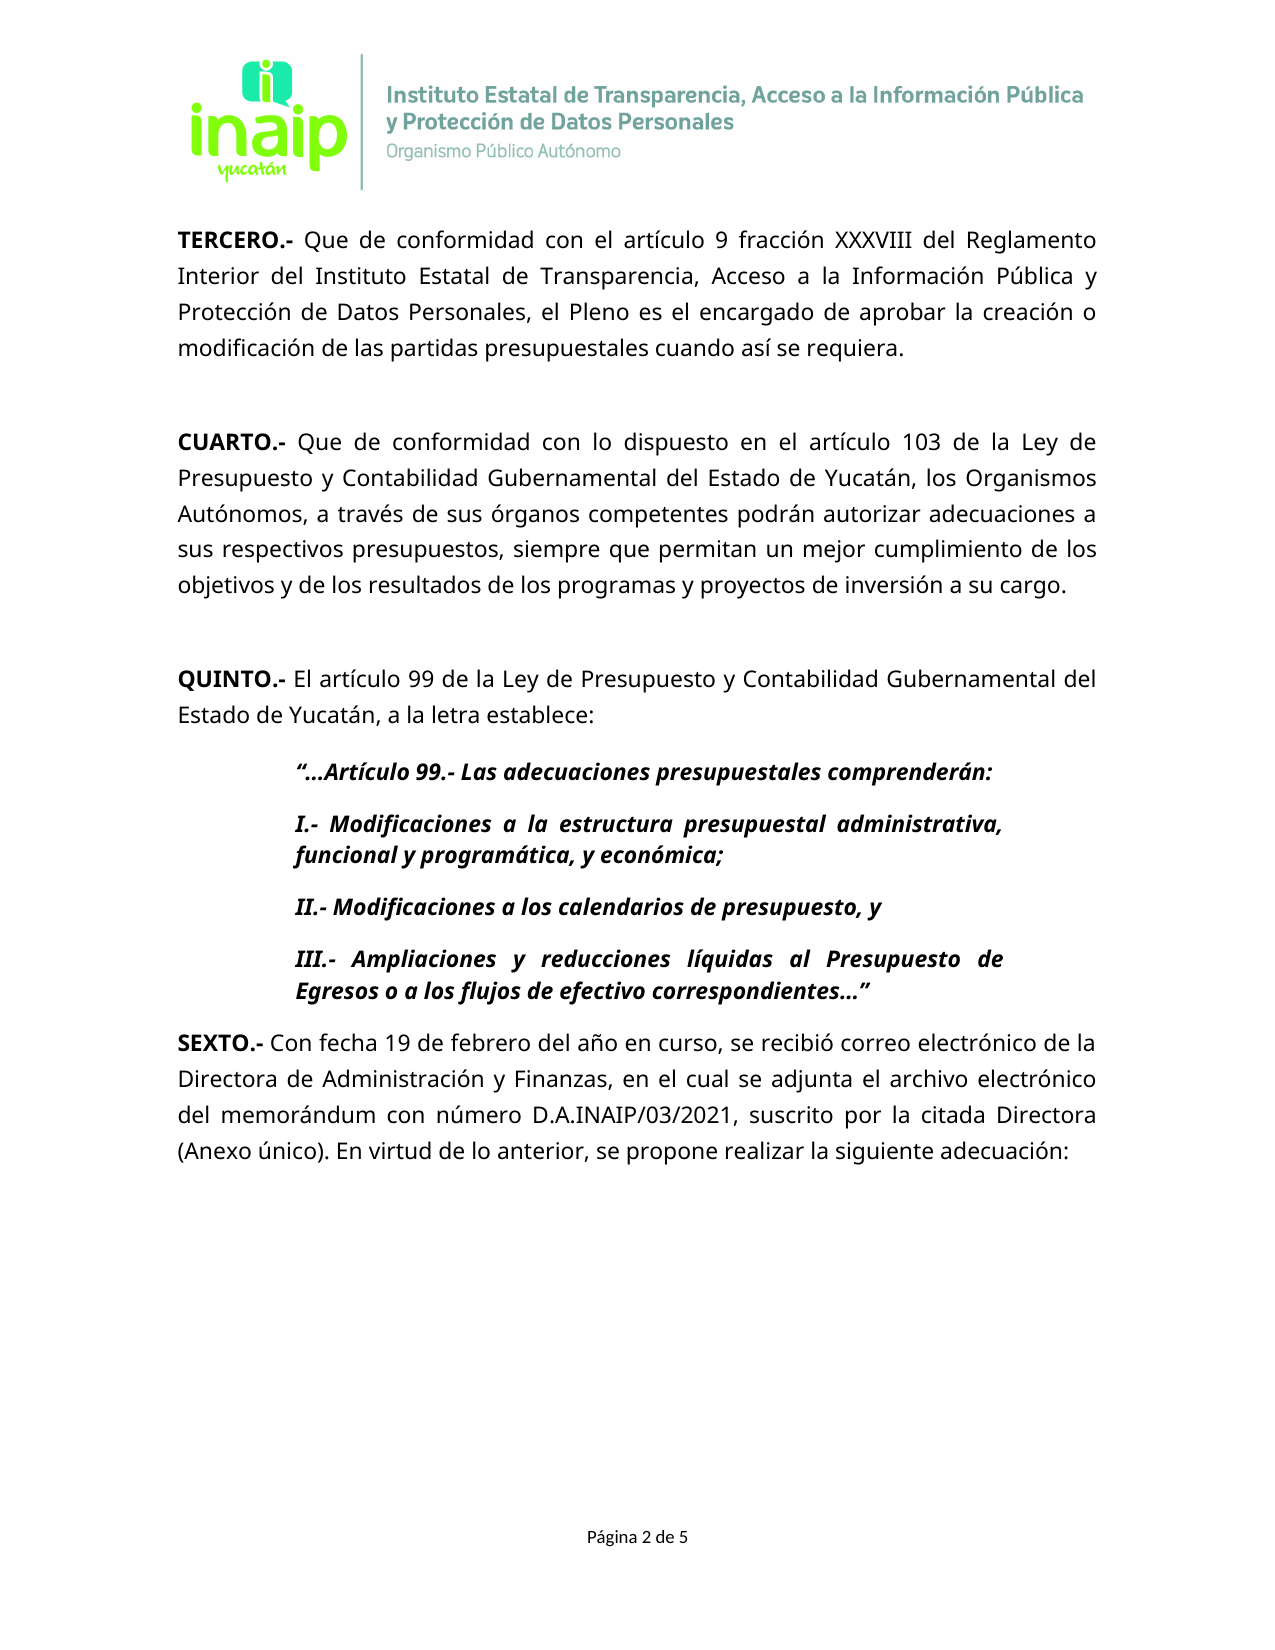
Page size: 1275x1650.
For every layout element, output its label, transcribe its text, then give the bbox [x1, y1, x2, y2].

text TERCERO.- Que de conformidad con el artículo 9 fracción XXXVIII del Reglamento Interior del Instituto Estatal de Transparencia, Acceso a la Información Pública y Protección de Datos Personales, el Pleno es el encargado de aprobar la creación o modificación de las partidas presupuestales cuando así se requiera. [177, 224, 1098, 363]
text SEXTO.- Con fecha 19 de febrero del año en curso, se recibió correo electrónico de la Directora de Administración y Finanzas, en el cual se adjunta el archivo electrónico del memorándum con número D.A.INAIP/03/2021, suscrito por la citada Directora (Anexo único). En virtud de lo anterior, se propone realizar la siguiente adecuación: [177, 1027, 1098, 1166]
text III.- Ampliaciones y reducciones líquidas al Presupuesto de Egresos o a los flujos de efectivo correspondientes…” [295, 943, 1004, 1006]
text CUARTO.- Que de conformidad con lo dispuesto en el artículo 103 de la Ley de Presupuesto y Contabilidad Gubernamental del Estado de Yucatán, los Organismos Autónomos, a través de sus órganos competentes podrán autorizar adecuaciones a sus respectivos presupuestos, siempre que permitan un mejor cumplimiento de los objetivos y de los resultados de los programas y proyectos de inversión a su cargo. [177, 426, 1098, 601]
text QUINTO.- El artículo 99 de la Ley de Presupuesto y Contabilidad Gubernamental del Estado de Yucatán, a la letra establece: [177, 663, 1098, 730]
text II.- Modificaciones a los calendarios de presupuesto, y [295, 891, 1004, 923]
text I.- Modificaciones a la estructura presupuestal administrativa, funcional y programática, y económica; [295, 808, 1004, 871]
picture [177, 44, 1098, 200]
text “…Artículo 99.- Las adecuaciones presupuestales comprenderán: [295, 756, 1004, 787]
